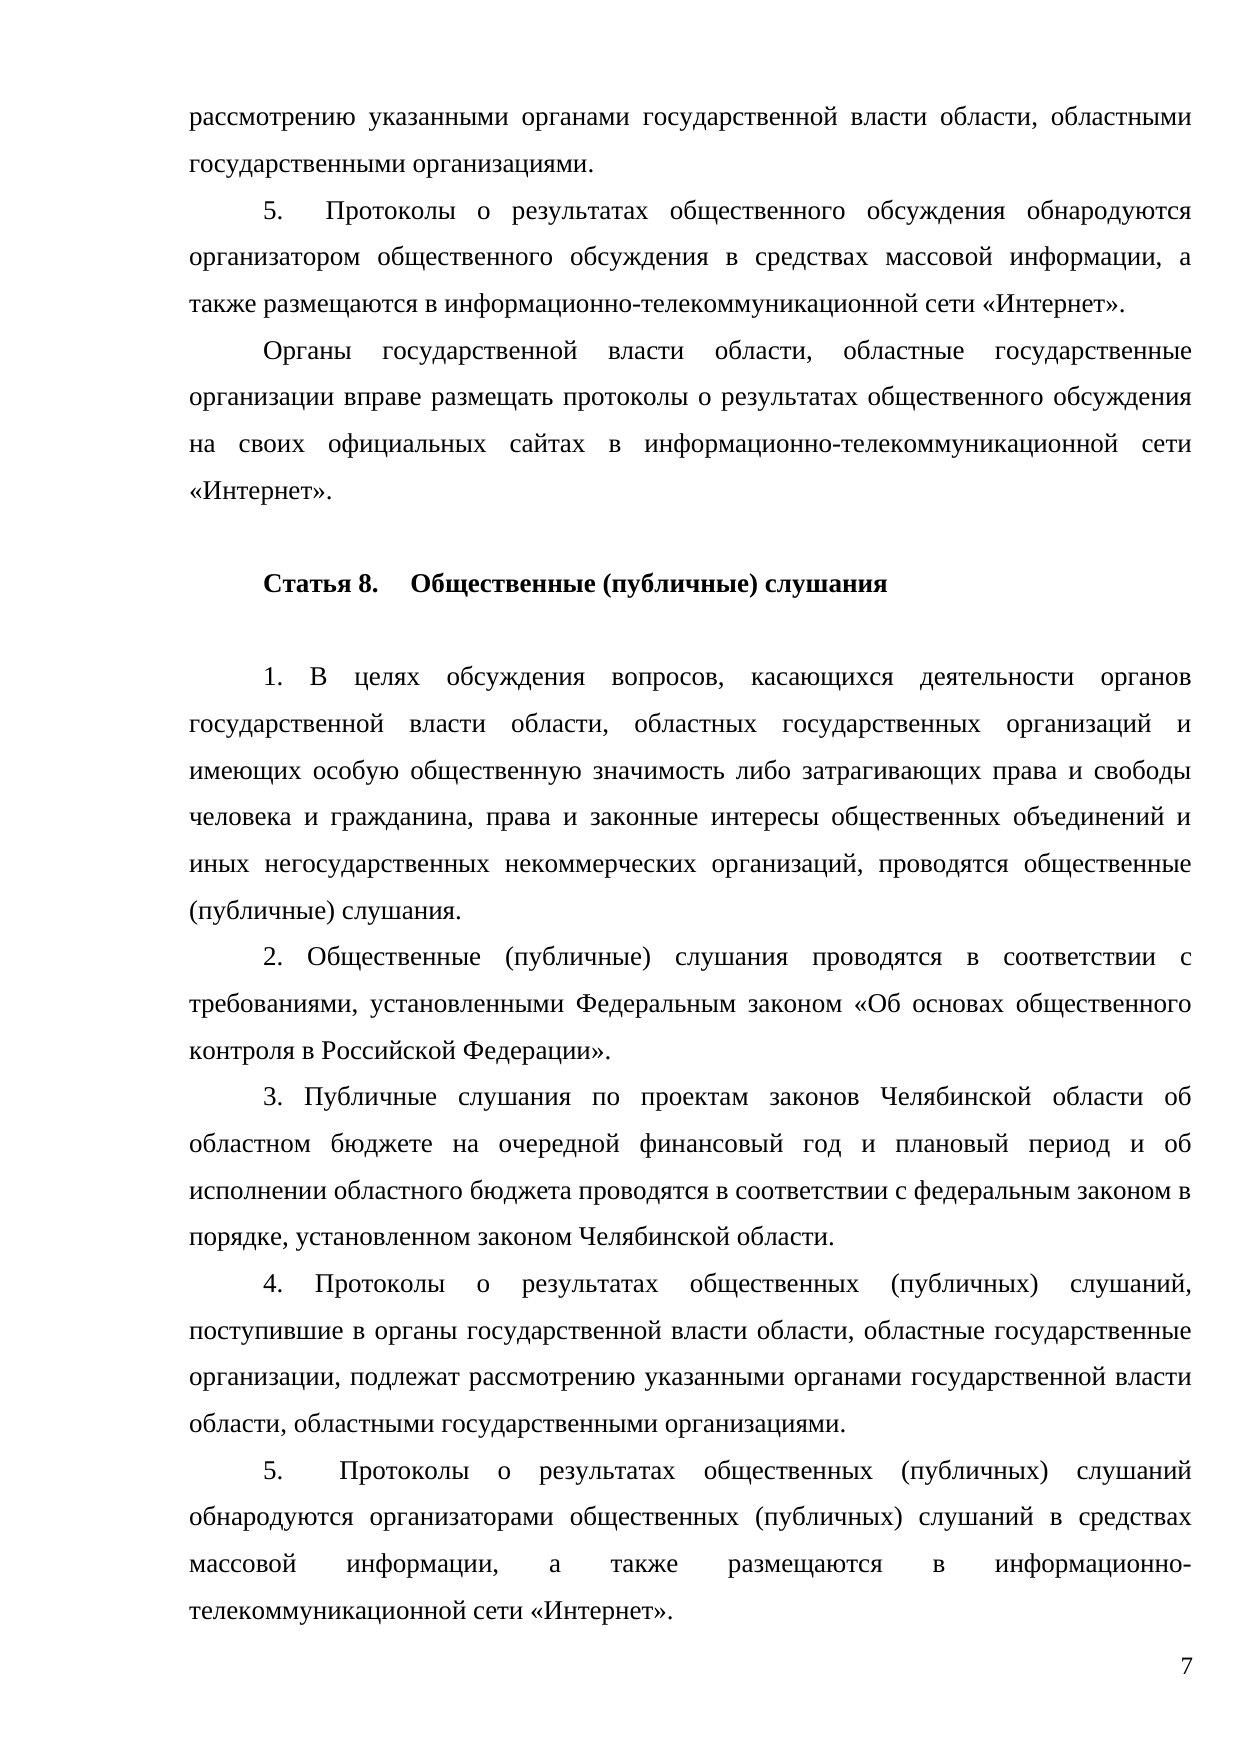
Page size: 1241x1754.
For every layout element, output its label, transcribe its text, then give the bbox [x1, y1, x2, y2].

text 5. Протоколы о результатах общественного обсуждения обнародуются организатором общественного обсуждения в средствах массовой информации, а также размещаются в информационно-телекоммуникационной сети «Интернет». [189, 194, 1193, 318]
text 1. В целях обсуждения вопросов, касающихся деятельности органов государственной власти области, областных государственных организаций и имеющих особую общественную значимость либо затрагивающих права и свободы человека и гражданина, права и законные интересы общественных объединений и иных негосударственных некоммерческих организаций, проводятся общественные (публичные) слушания. [189, 660, 1193, 925]
text 5. Протоколы о результатах общественных (публичных) слушаний обнародуются организаторами общественных (публичных) слушаний в средствах массовой информации, а также размещаются в информационно-телекоммуникационной сети «Интернет». [189, 1454, 1193, 1625]
text 2. Общественные (публичные) слушания проводятся в соответствии с требованиями, установленными Федеральным законом «Об основах общественного контроля в Российской Федерации». [189, 940, 1193, 1065]
text 4. Протоколы о результатах общественных (публичных) слушаний, поступившие в органы государственной власти области, областные государственные организации, подлежат рассмотрению указанными органами государственной власти области, областными государственными организациями. [189, 1267, 1193, 1438]
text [189, 100, 1193, 178]
text 3. Публичные слушания по проектам законов Челябинской области об областном бюджете на очередной финансовый год и плановый период и об исполнении областного бюджета проводятся в соответствии с федеральным законом в порядке, установленном законом Челябинской области. [189, 1080, 1193, 1252]
text Статья 8. Общественные (публичные) слушания [189, 567, 1193, 598]
text Органы государственной власти области, областные государственные организации вправе размещать протоколы о результатах общественного обсуждения на своих официальных сайтах в информационно-телекоммуникационной сети «Интернет». [189, 334, 1193, 505]
